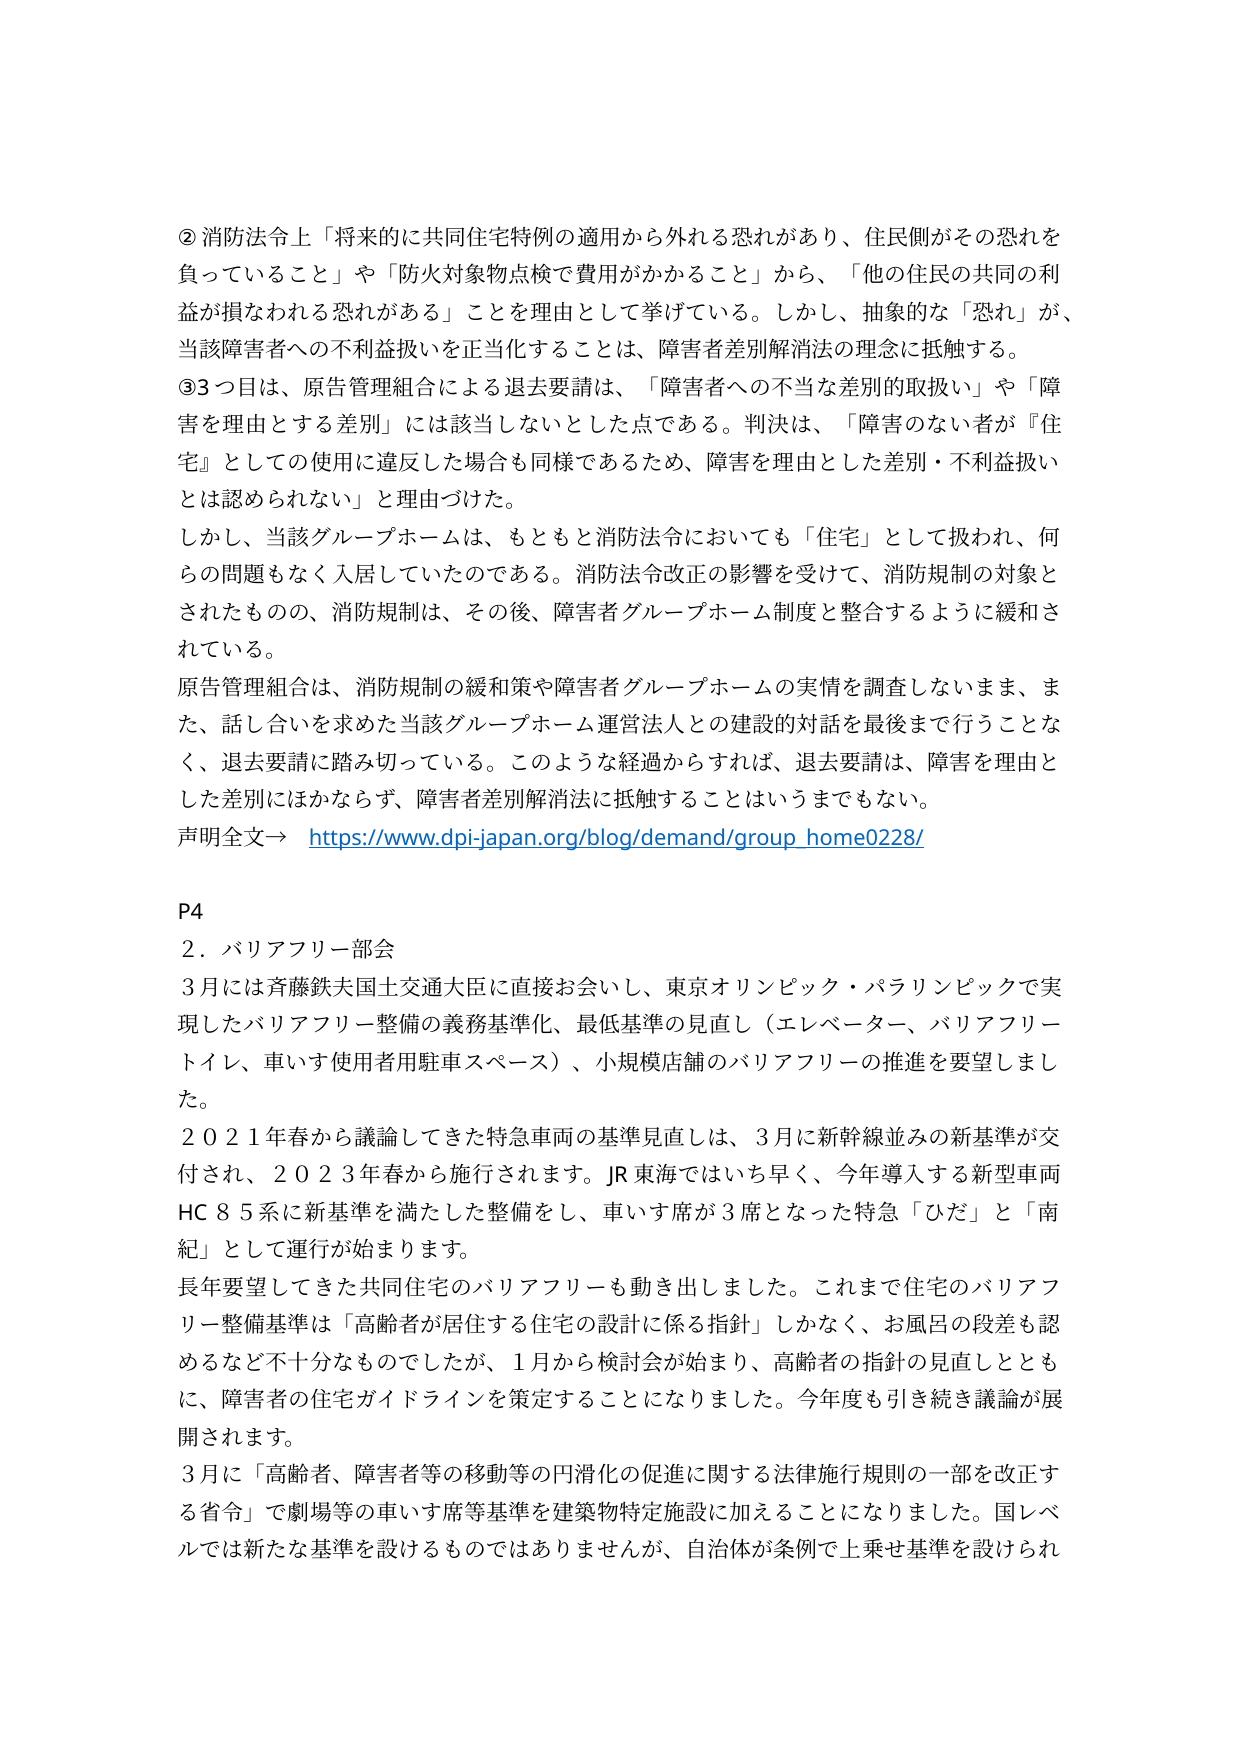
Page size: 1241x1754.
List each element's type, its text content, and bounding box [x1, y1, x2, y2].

text しかし、当該グループホームは、もともと消防法令においても「住宅」として扱われ、何らの問題もなく入居していたのである。消防法令改正の影響を受けて、消防規制の対象とされたものの、消防規制は、その後、障害者グループホーム制度と整合するように緩和されている。 [177, 517, 1063, 667]
text 声明全文→ https://www.dpi-japan.org/blog/demand/group_home0228/ [177, 817, 1063, 854]
text 長年要望してきた共同住宅のバリアフリーも動き出しました。これまで住宅のバリアフリー整備基準は「高齢者が居住する住宅の設計に係る指針」しかなく、お風呂の段差も認めるなど不十分なものでしたが、１月から検討会が始まり、高齢者の指針の見直しとともに、障害者の住宅ガイドラインを策定することになりました。今年度も引き続き議論が展開されます。 [177, 1267, 1063, 1454]
text ２．バリアフリー部会 [177, 929, 1063, 967]
text ２０２１年春から議論してきた特急車両の基準見直しは、３月に新幹線並みの新基準が交付され、２０２３年春から施行されます。JR東海ではいち早く、今年導入する新型車両HC８５系に新基準を満たした整備をし、車いす席が３席となった特急「ひだ」と「南紀」として運行が始まります。 [177, 1117, 1063, 1267]
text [177, 1454, 1063, 1567]
text P4 [177, 892, 1063, 929]
text ②消防法令上「将来的に共同住宅特例の適用から外れる恐れがあり、住民側がその恐れを負っていること」や「防火対象物点検で費用がかかること」から、「他の住民の共同の利益が損なわれる恐れがある」ことを理由として挙げている。しかし、抽象的な「恐れ」が、当該障害者への不利益扱いを正当化することは、障害者差別解消法の理念に抵触する。 [177, 217, 1063, 367]
text ３月には斉藤鉄夫国土交通大臣に直接お会いし、東京オリンピック・パラリンピックで実現したバリアフリー整備の義務基準化、最低基準の見直し（エレベーター、バリアフリートイレ、車いす使用者用駐車スペース）、小規模店舗のバリアフリーの推進を要望しました。 [177, 967, 1063, 1117]
text 原告管理組合は、消防規制の緩和策や障害者グループホームの実情を調査しないまま、また、話し合いを求めた当該グループホーム運営法人との建設的対話を最後まで行うことなく、退去要請に踏み切っている。このような経過からすれば、退去要請は、障害を理由とした差別にほかならず、障害者差別解消法に抵触することはいうまでもない。 [177, 667, 1063, 817]
text ③3つ目は、原告管理組合による退去要請は、「障害者への不当な差別的取扱い」や「障害を理由とする差別」には該当しないとした点である。判決は、「障害のない者が『住宅』としての使用に違反した場合も同様であるため、障害を理由とした差別・不利益扱いとは認められない」と理由づけた。 [177, 367, 1063, 517]
